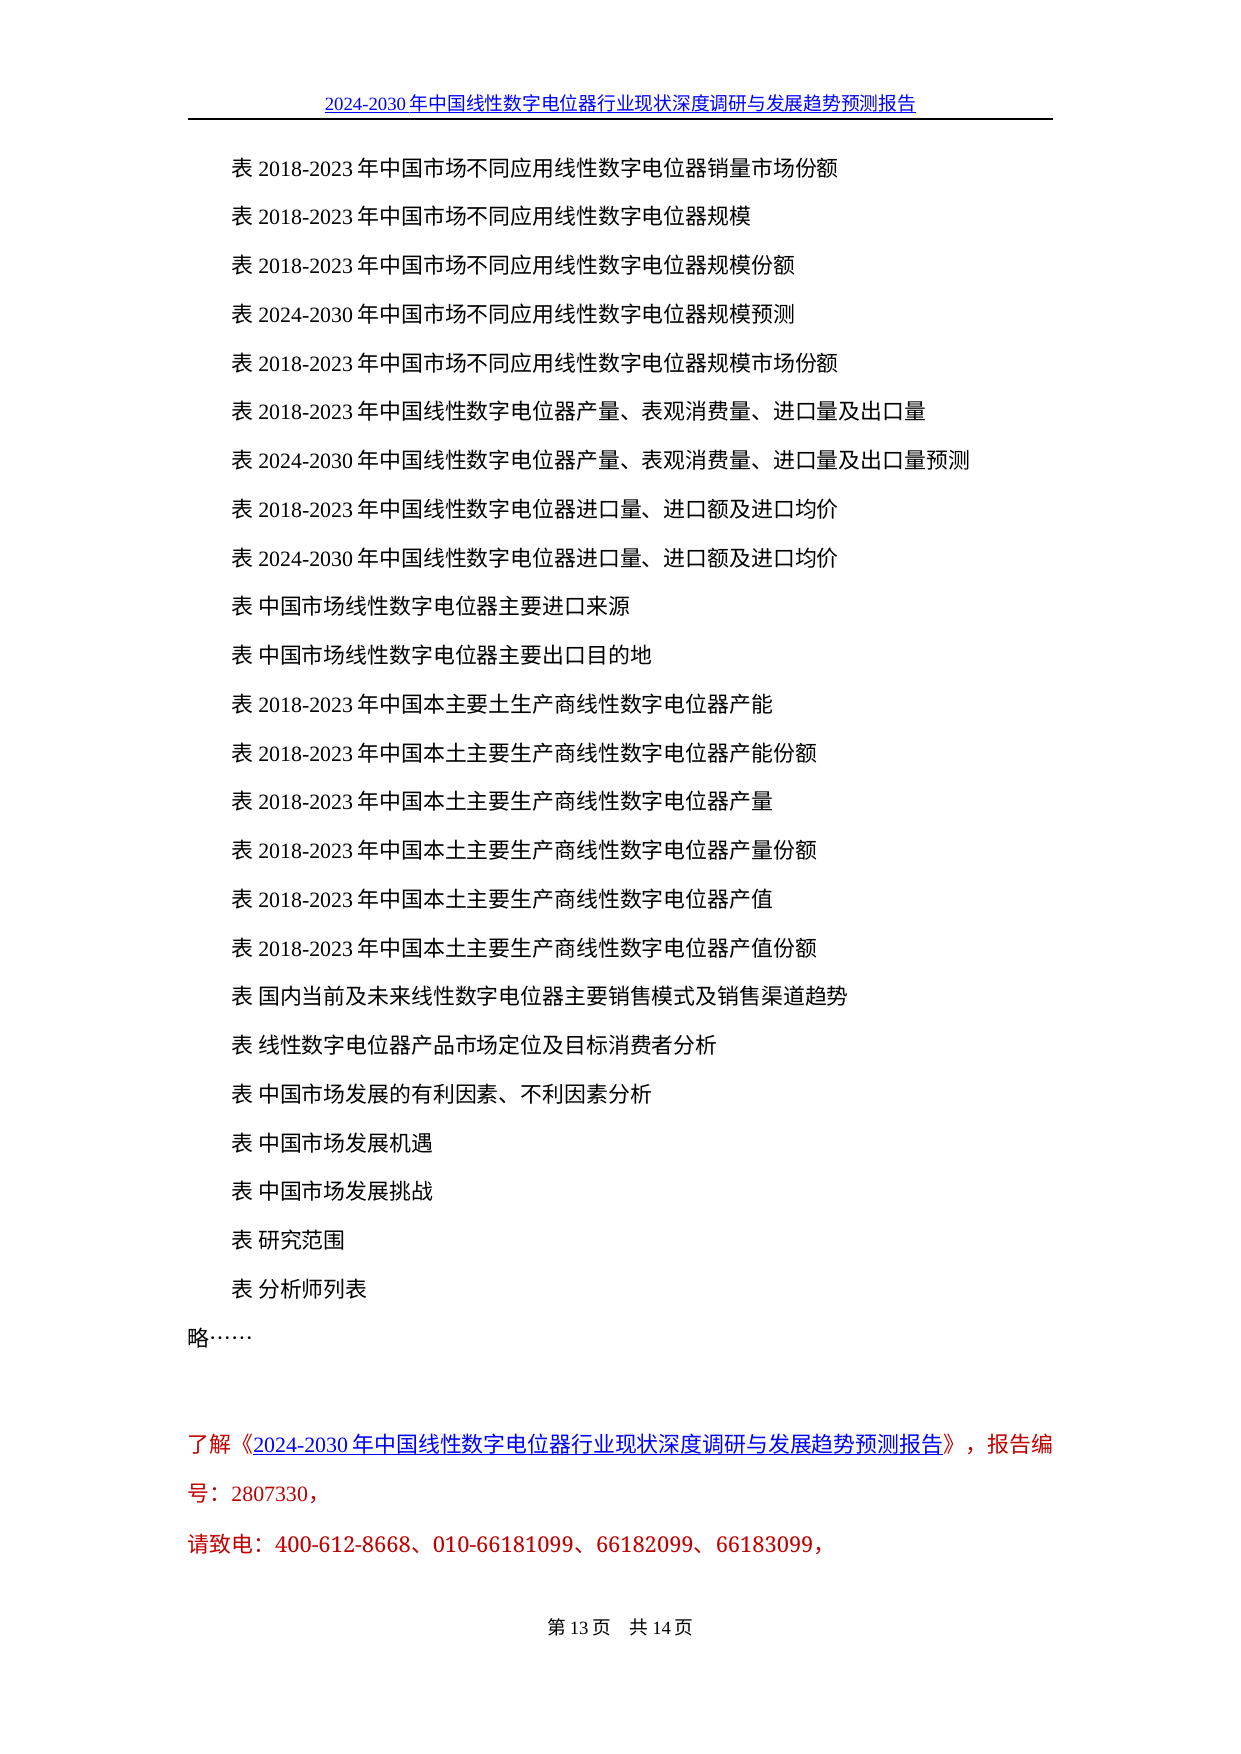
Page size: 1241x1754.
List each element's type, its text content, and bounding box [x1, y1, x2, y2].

text 了解《2024-2030年中国线性数字电位器行业现状深度调研与发展趋势预测报告》，报告编号：2807330， [187, 1427, 1053, 1508]
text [187, 150, 1053, 1353]
text 请致电：400-612-8668、010-66181099、66182099、66183099， [187, 1527, 1053, 1559]
